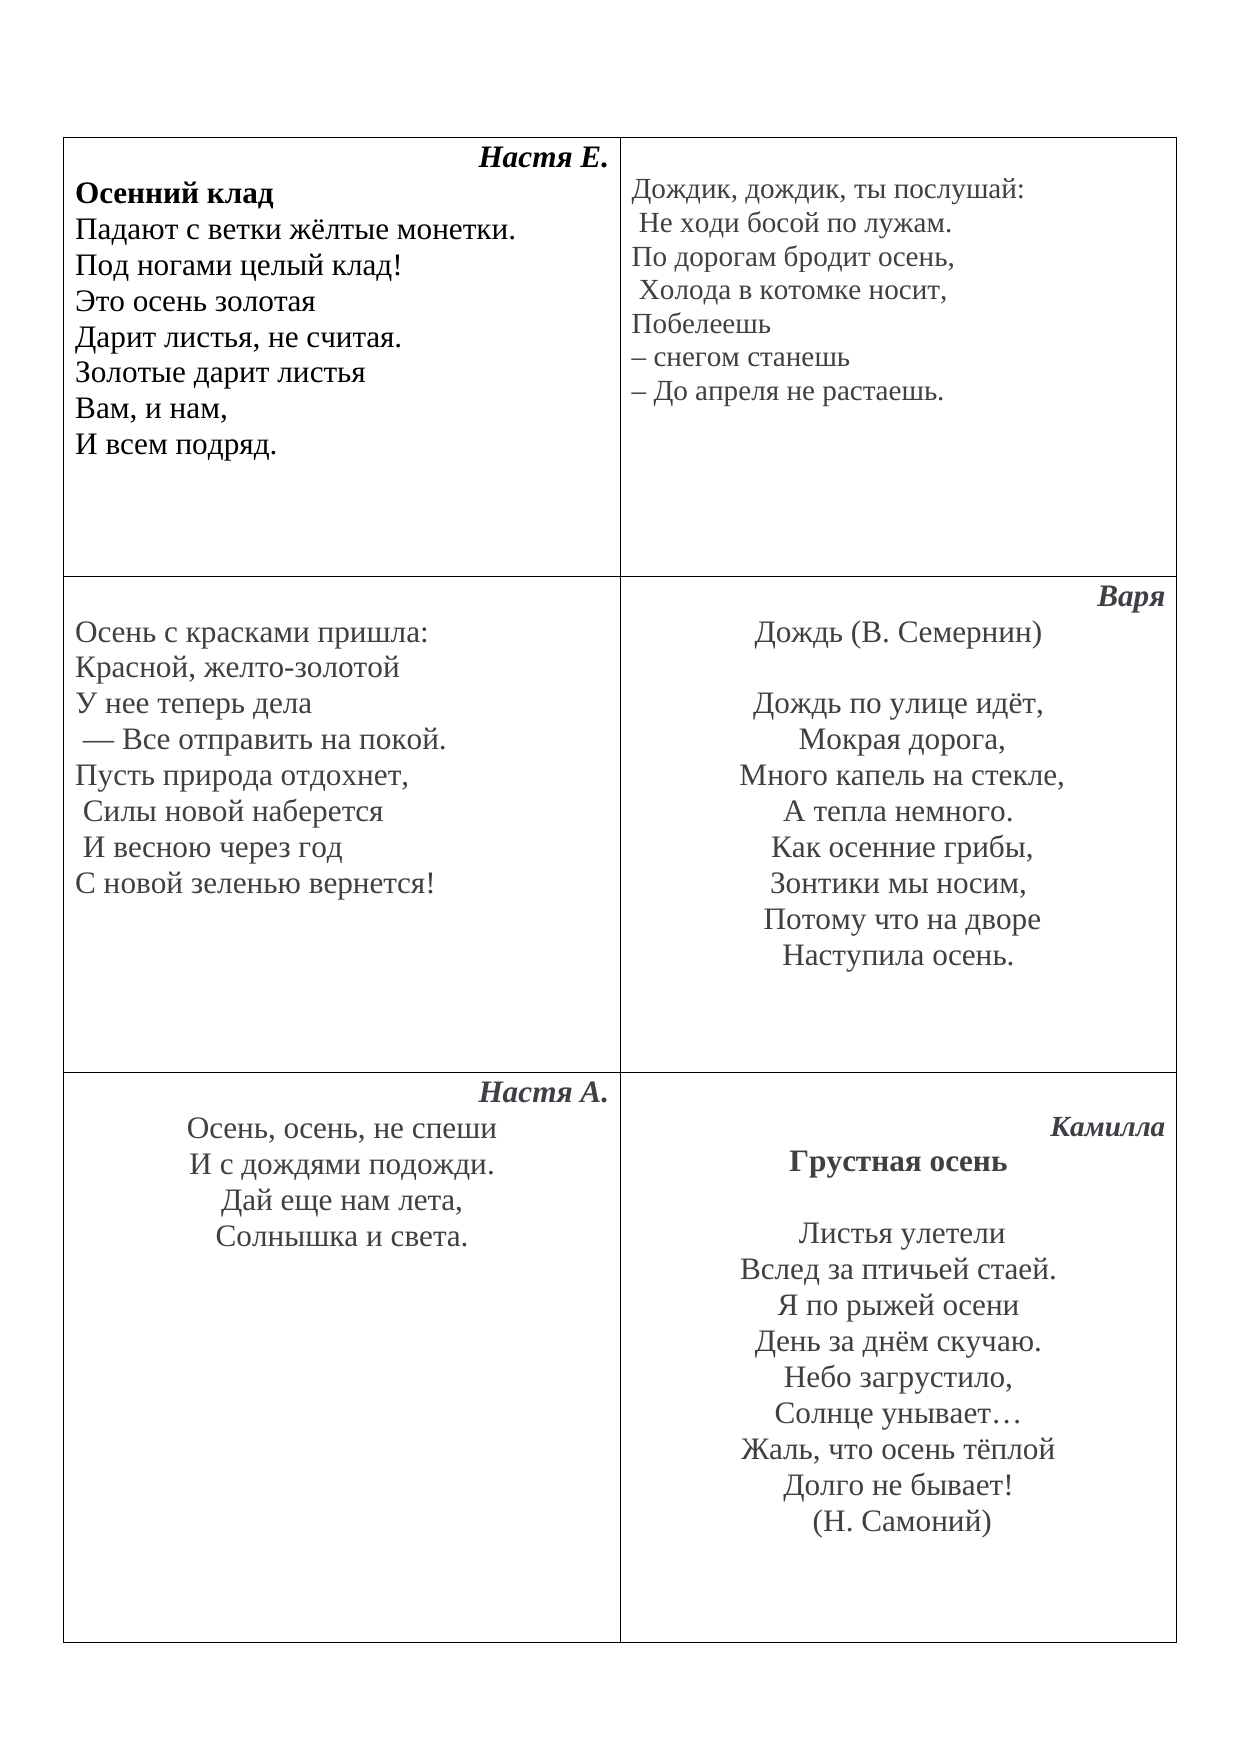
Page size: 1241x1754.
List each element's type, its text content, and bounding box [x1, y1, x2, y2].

table_cell Варя Дождь (В. Семернин) Дождь по улице идёт, Мокрая дорога, Много капель на стекле, А тепла немного. Как осенние грибы, Зонтики мы носим, Потому что на дворе Наступила осень. [621, 577, 1176, 1072]
table_header Настя Е. Осенний клад Падают с ветки жёлтые монетки. Под ногами целый клад! Это осень золотая Дарит листья, не считая. Золотые дарит листья Вам, и нам, И всем подряд. [64, 138, 620, 576]
table_cell Настя А. Осень, осень, не спеши И с дождями подожди. Дай еще нам лета, Солнышка и света. [64, 1073, 620, 1642]
table_cell Камилла Грустная осень Листья улетели Вслед за птичьей стаей. Я по рыжей осени День за днём скучаю. Небо загрустило, Солнце унывает… Жаль, что осень тёплой Долго не бывает! (Н. Самоний) [621, 1073, 1176, 1642]
table_cell Осень с красками пришла: Красной, желто-золотой У нее теперь дела — Все отправить на покой. Пусть природа отдохнет, Силы новой наберется И весною через год С новой зеленью вернется! [64, 577, 620, 1072]
table_header Дождик, дождик, ты послушай: Не ходи босой по лужам. По дорогам бродит осень, Холода в котомке носит, Побелеешь – снегом станешь – До апреля не растаешь. [621, 138, 1176, 576]
